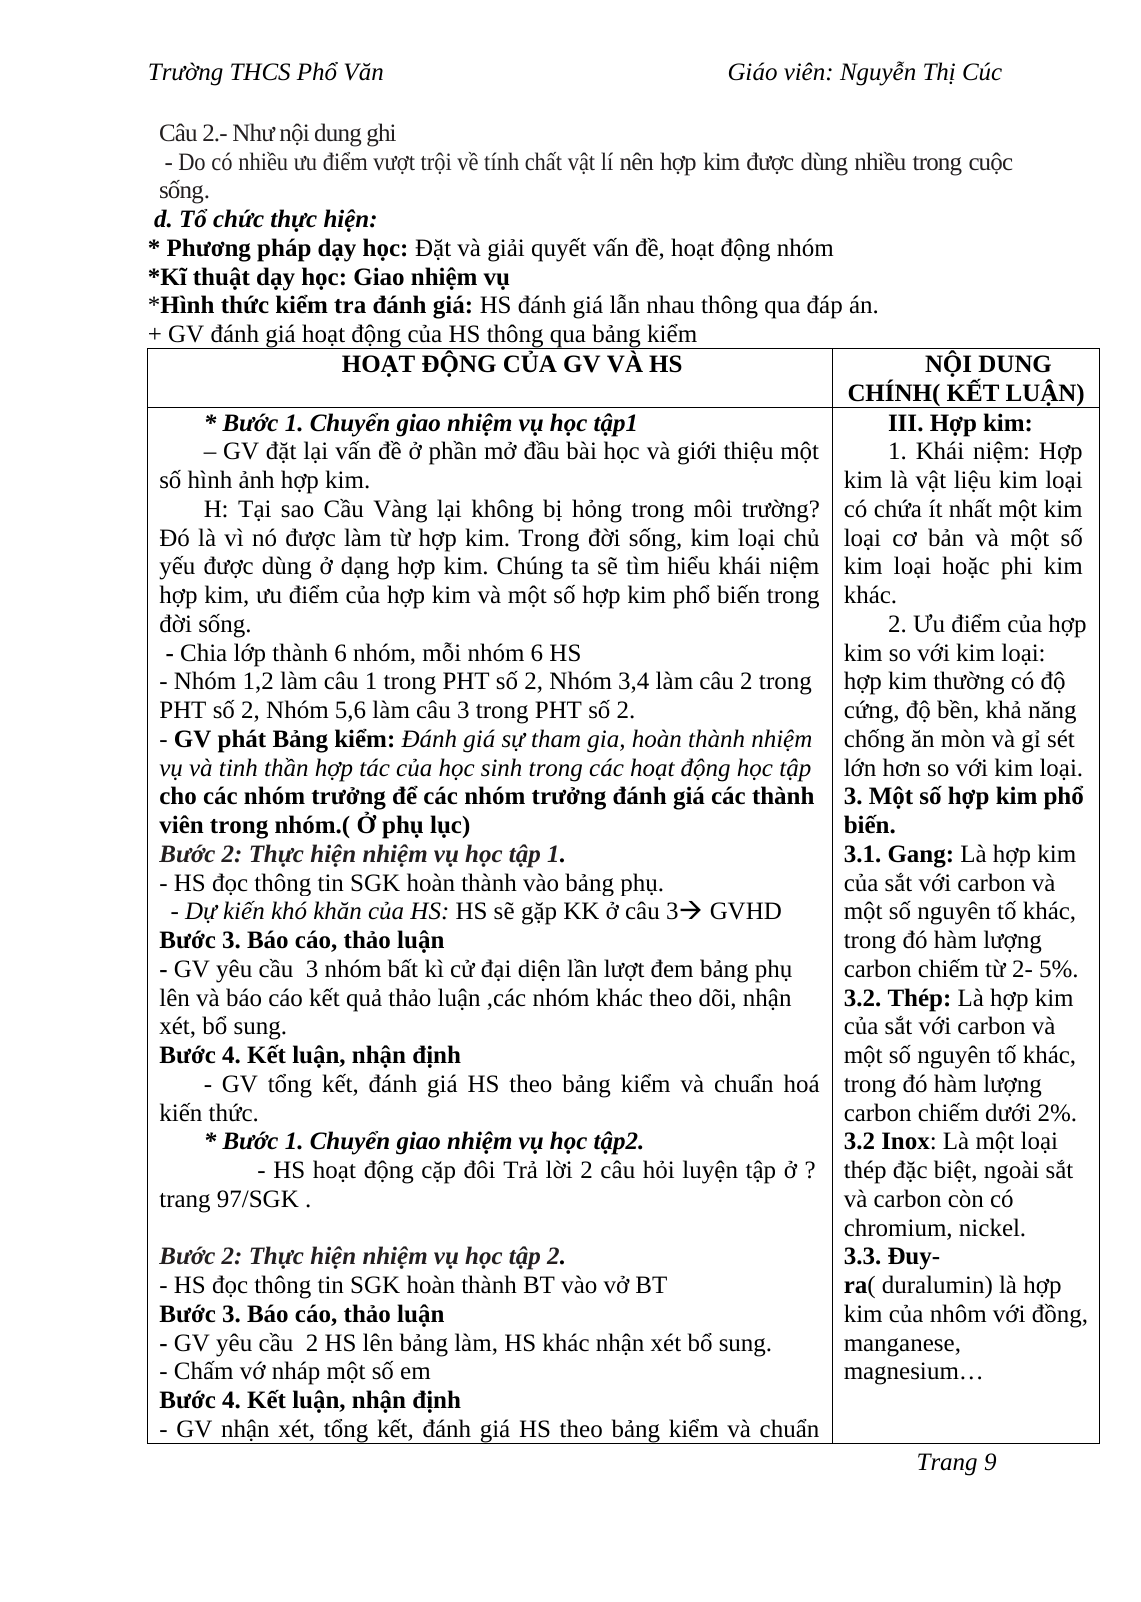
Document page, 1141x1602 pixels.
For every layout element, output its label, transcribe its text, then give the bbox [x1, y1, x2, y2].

text *Kĩ thuật dạy học: Giao nhiệm vụ [148, 262, 1050, 291]
text * Phương pháp dạy học: Đặt và giải quyết vấn đề, hoạt động nhóm [148, 233, 1050, 262]
text + GV đánh giá hoạt động của HS thông qua bảng kiểm [148, 319, 1050, 348]
text *Hình thức kiểm tra đánh giá: HS đánh giá lẫn nhau thông qua đáp án. [148, 291, 1050, 319]
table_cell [833, 408, 1099, 1443]
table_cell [148, 408, 832, 1443]
text - Do có nhiều ưu điểm vượt trội về tính chất vật lí nên hợp kim được dùng nhiều trong cuộc sống. [159, 147, 1050, 204]
text d. Tổ chức thực hiện: [148, 204, 1050, 233]
table_header NỘI DUNG CHÍNH( KẾT LUẬN) [833, 349, 1099, 407]
table_header HOẠT ĐỘNG CỦA GV VÀ HS [148, 349, 832, 407]
text Câu 2.- Như nội dung ghi [159, 118, 1050, 147]
